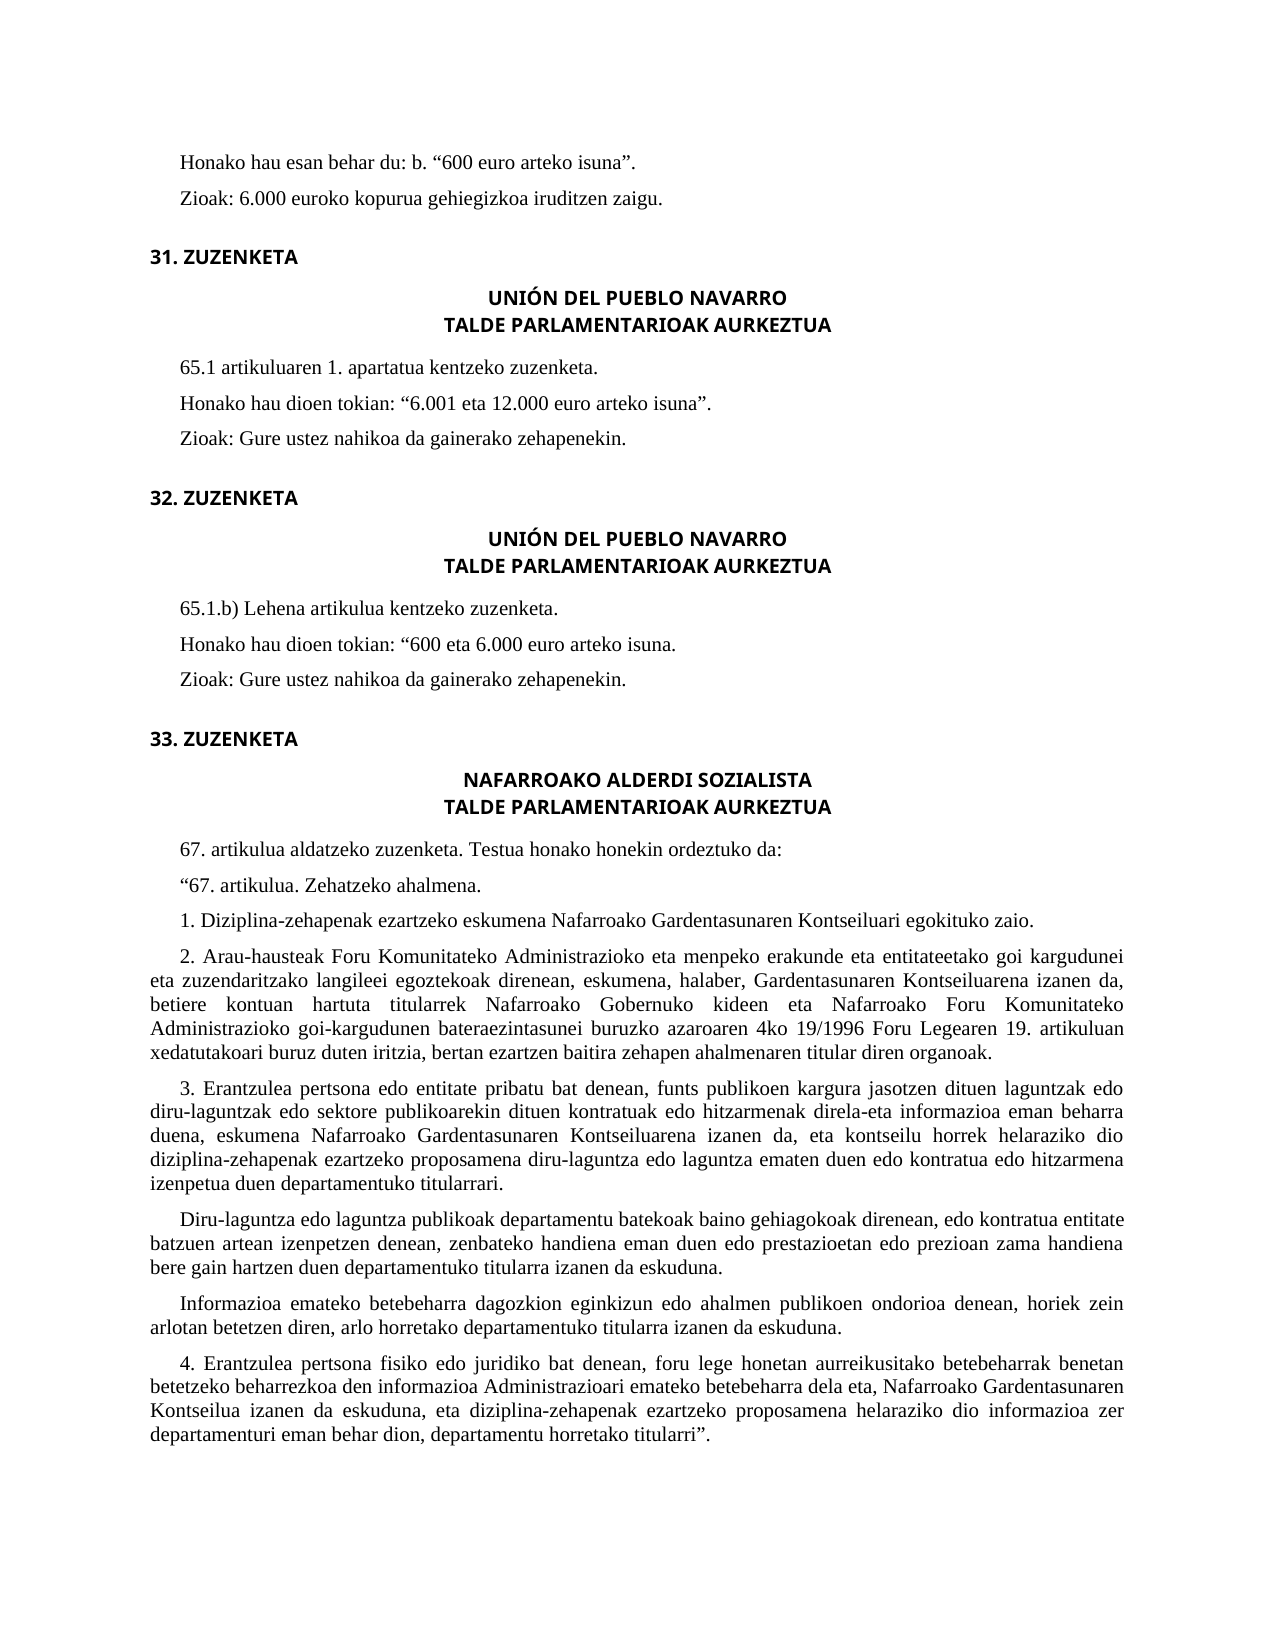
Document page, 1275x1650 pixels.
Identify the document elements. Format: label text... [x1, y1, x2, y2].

text 2. Arau-hausteak Foru Komunitateko Administrazioko eta menpeko erakunde eta entitateetako goi kargudunei eta zuzendaritzako langileei egoztekoak direnean, eskumena, halaber, Gardentasunaren Kontseiluarena izanen da, betiere kontuan hartuta titularrek Nafarroako Gobernuko kideen eta Nafarroako Foru Komunitateko Administrazioko goi-kargudunen bateraezintasunei buruzko azaroaren 4ko 19/1996 Foru Legearen 19. artikuluan xedatutakoari buruz duten iritzia, bertan ezartzen baitira zehapen ahalmenaren titular diren organoak. [150, 944, 1125, 1064]
text UNIÓN DEL PUEBLO NAVARRO [150, 287, 1125, 311]
text 32. ZUZENKETA [150, 486, 1125, 510]
text NAFARROAKO ALDERDI SOZIALISTA [150, 768, 1125, 792]
text Diru-laguntza edo laguntza publikoak departamentu batekoak baino gehiagokoak direnean, edo kontratua entitate batzuen artean izenpetzen denean, zenbateko handiena eman duen edo prestazioetan edo prezioan zama handiena bere gain hartzen duen departamentuko titularra izanen da eskuduna. [150, 1207, 1125, 1279]
text Informazioa emateko betebeharra dagozkion eginkizun edo ahalmen publikoen ondorioa denean, horiek zein arlotan betetzen diren, arlo horretako departamentuko titularra izanen da eskuduna. [150, 1291, 1125, 1339]
text 4. Erantzulea pertsona fisiko edo juridiko bat denean, foru lege honetan aurreikusitako betebeharrak benetan betetzeko beharrezkoa den informazioa Administrazioari emateko betebeharra dela eta, Nafarroako Gardentasunaren Kontseilua izanen da eskuduna, eta diziplina-zehapenak ezartzeko proposamena helaraziko dio informazioa zer departamenturi eman behar dion, departamentu horretako titularri”. [150, 1351, 1125, 1447]
text 31. ZUZENKETA [150, 245, 1125, 269]
text 3. Erantzulea pertsona edo entitate pribatu bat denean, funts publikoen kargura jasotzen dituen laguntzak edo diru-laguntzak edo sektore publikoarekin dituen kontratuak edo hitzarmenak direla-eta informazioa eman beharra duena, eskumena Nafarroako Gardentasunaren Kontseiluarena izanen da, eta kontseilu horrek helaraziko dio diziplina-zehapenak ezartzeko proposamena diru-laguntza edo laguntza ematen duen edo kontratua edo hitzarmena izenpetua duen departamentuko titularrari. [150, 1076, 1125, 1196]
text “67. artikulua. Zehatzeko ahalmena. [150, 873, 1125, 897]
text Honako hau dioen tokian: “600 eta 6.000 euro arteko isuna. [150, 632, 1125, 656]
text Zioak: 6.000 euroko kopurua gehiegizkoa iruditzen zaigu. [150, 186, 1125, 210]
text Honako hau esan behar du: b. “600 euro arteko isuna”. [150, 150, 1125, 174]
text 67. artikulua aldatzeko zuzenketa. Testua honako honekin ordeztuko da: [150, 837, 1125, 861]
text Zioak: Gure ustez nahikoa da gainerako zehapenekin. [150, 427, 1125, 451]
text TALDE PARLAMENTARIOAK AURKEZTUA [150, 313, 1125, 337]
text TALDE PARLAMENTARIOAK AURKEZTUA [150, 554, 1125, 578]
text 65.1 artikuluaren 1. apartatua kentzeko zuzenketa. [150, 355, 1125, 379]
text Zioak: Gure ustez nahikoa da gainerako zehapenekin. [150, 668, 1125, 692]
text TALDE PARLAMENTARIOAK AURKEZTUA [150, 795, 1125, 819]
text 1. Diziplina-zehapenak ezartzeko eskumena Nafarroako Gardentasunaren Kontseiluari egokituko zaio. [150, 908, 1125, 932]
text UNIÓN DEL PUEBLO NAVARRO [150, 528, 1125, 552]
text 65.1.b) Lehena artikulua kentzeko zuzenketa. [150, 596, 1125, 620]
text Honako hau dioen tokian: “6.001 eta 12.000 euro arteko isuna”. [150, 391, 1125, 415]
text 33. ZUZENKETA [150, 727, 1125, 751]
